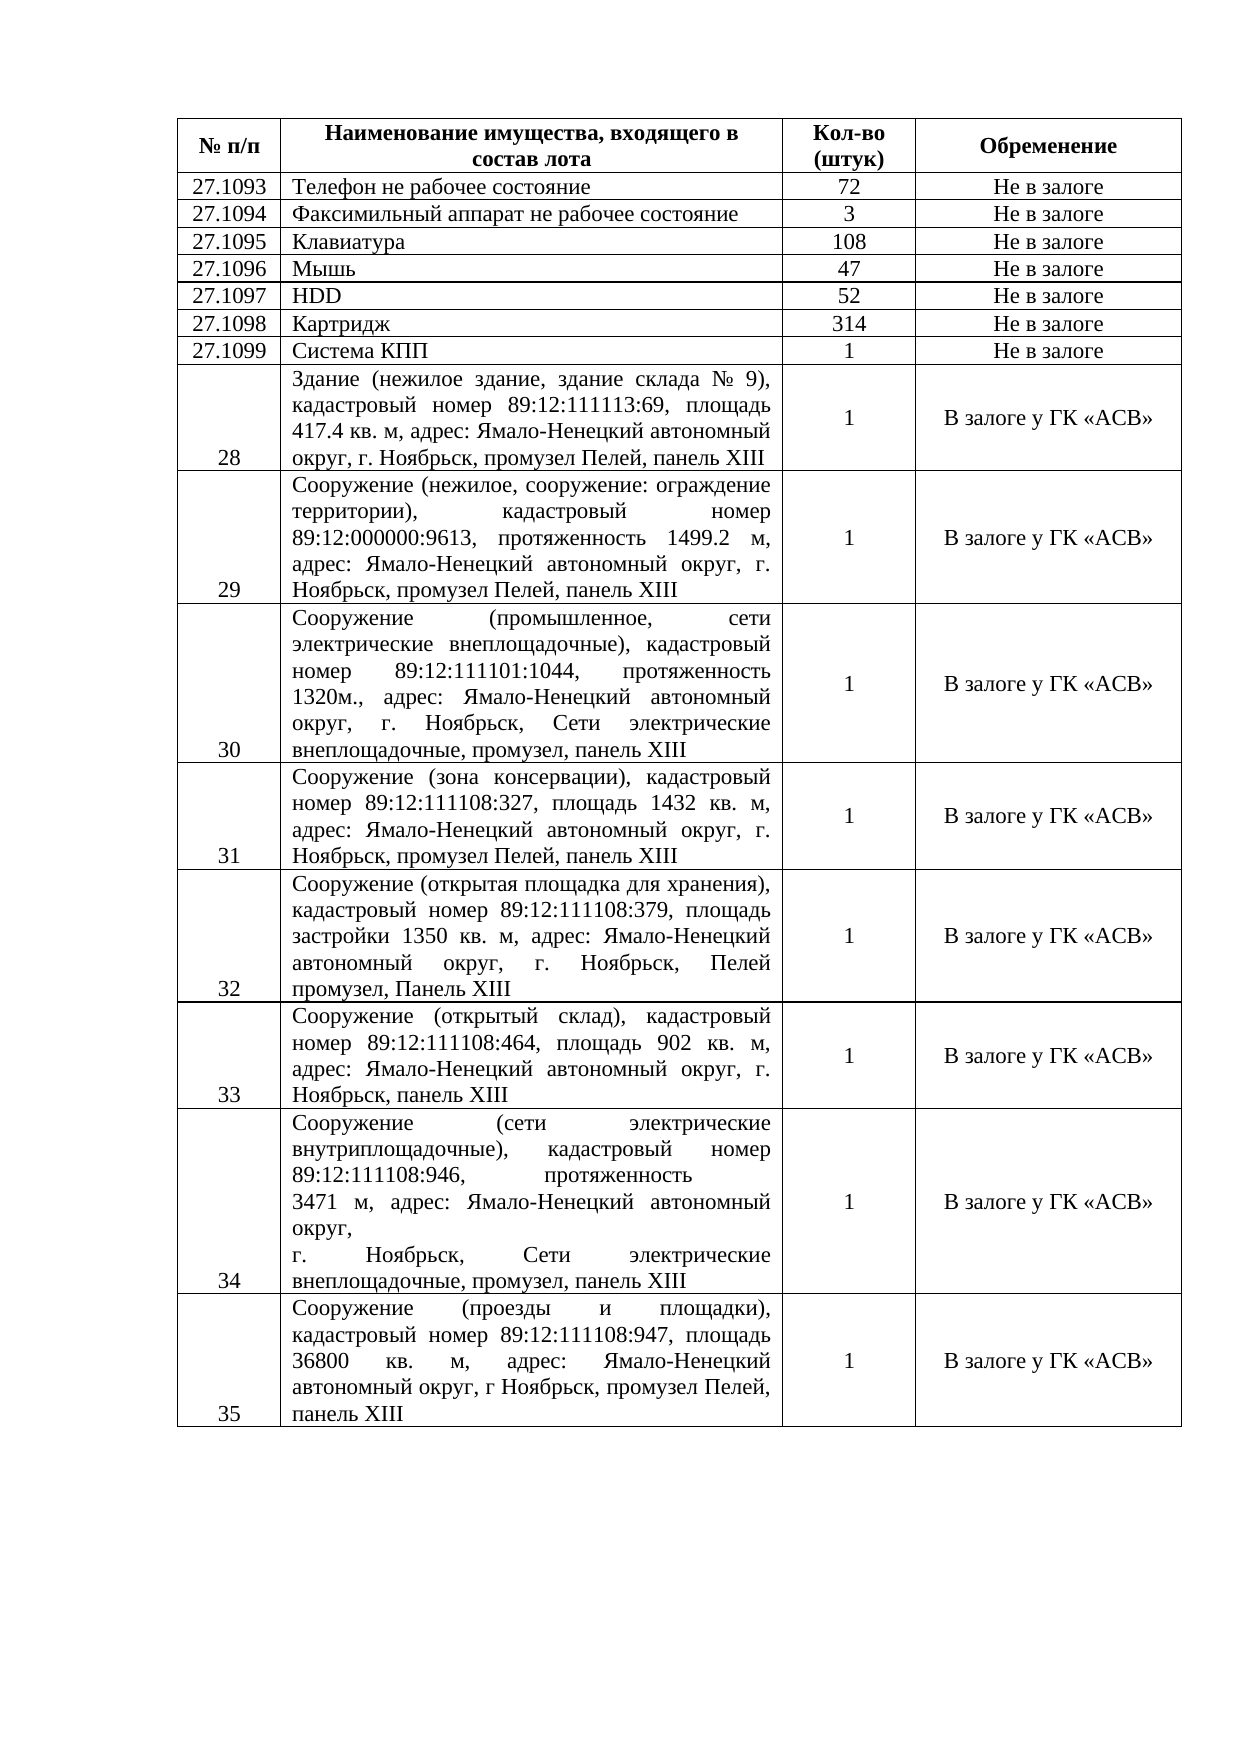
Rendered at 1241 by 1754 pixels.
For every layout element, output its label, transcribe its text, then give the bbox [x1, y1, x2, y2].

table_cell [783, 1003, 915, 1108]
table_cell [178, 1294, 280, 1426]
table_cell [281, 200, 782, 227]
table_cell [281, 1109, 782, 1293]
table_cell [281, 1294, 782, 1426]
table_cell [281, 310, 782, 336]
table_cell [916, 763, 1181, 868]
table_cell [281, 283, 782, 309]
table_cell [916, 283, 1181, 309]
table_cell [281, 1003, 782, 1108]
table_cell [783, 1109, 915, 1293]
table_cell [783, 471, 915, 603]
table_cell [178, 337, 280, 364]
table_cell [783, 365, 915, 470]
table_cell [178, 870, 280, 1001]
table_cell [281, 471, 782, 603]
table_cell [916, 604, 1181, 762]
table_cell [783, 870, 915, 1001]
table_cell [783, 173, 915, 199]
table_header № п/п [178, 119, 280, 172]
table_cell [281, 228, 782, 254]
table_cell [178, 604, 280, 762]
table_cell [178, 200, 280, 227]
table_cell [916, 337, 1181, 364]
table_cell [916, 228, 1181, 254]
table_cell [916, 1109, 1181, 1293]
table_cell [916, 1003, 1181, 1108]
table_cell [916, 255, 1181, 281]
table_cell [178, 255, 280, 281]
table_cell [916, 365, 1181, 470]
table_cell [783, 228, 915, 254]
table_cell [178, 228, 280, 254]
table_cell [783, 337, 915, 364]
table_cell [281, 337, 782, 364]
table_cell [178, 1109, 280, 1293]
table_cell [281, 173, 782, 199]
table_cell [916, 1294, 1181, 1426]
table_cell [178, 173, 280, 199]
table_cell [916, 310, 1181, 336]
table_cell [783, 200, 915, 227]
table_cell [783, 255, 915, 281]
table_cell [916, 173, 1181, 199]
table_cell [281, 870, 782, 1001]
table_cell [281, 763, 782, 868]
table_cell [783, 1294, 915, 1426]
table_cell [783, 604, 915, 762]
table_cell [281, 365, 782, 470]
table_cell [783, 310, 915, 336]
table_header Наименование имущества, входящего в состав лота [281, 119, 782, 172]
table_header Обременение [916, 119, 1181, 172]
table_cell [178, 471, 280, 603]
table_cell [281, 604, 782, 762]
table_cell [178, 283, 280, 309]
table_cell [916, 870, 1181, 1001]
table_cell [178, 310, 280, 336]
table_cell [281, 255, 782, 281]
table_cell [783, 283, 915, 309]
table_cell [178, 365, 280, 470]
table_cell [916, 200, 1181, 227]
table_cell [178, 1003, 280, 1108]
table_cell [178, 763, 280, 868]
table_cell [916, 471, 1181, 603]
table_header Кол-во (штук) [783, 119, 915, 172]
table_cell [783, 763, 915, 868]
